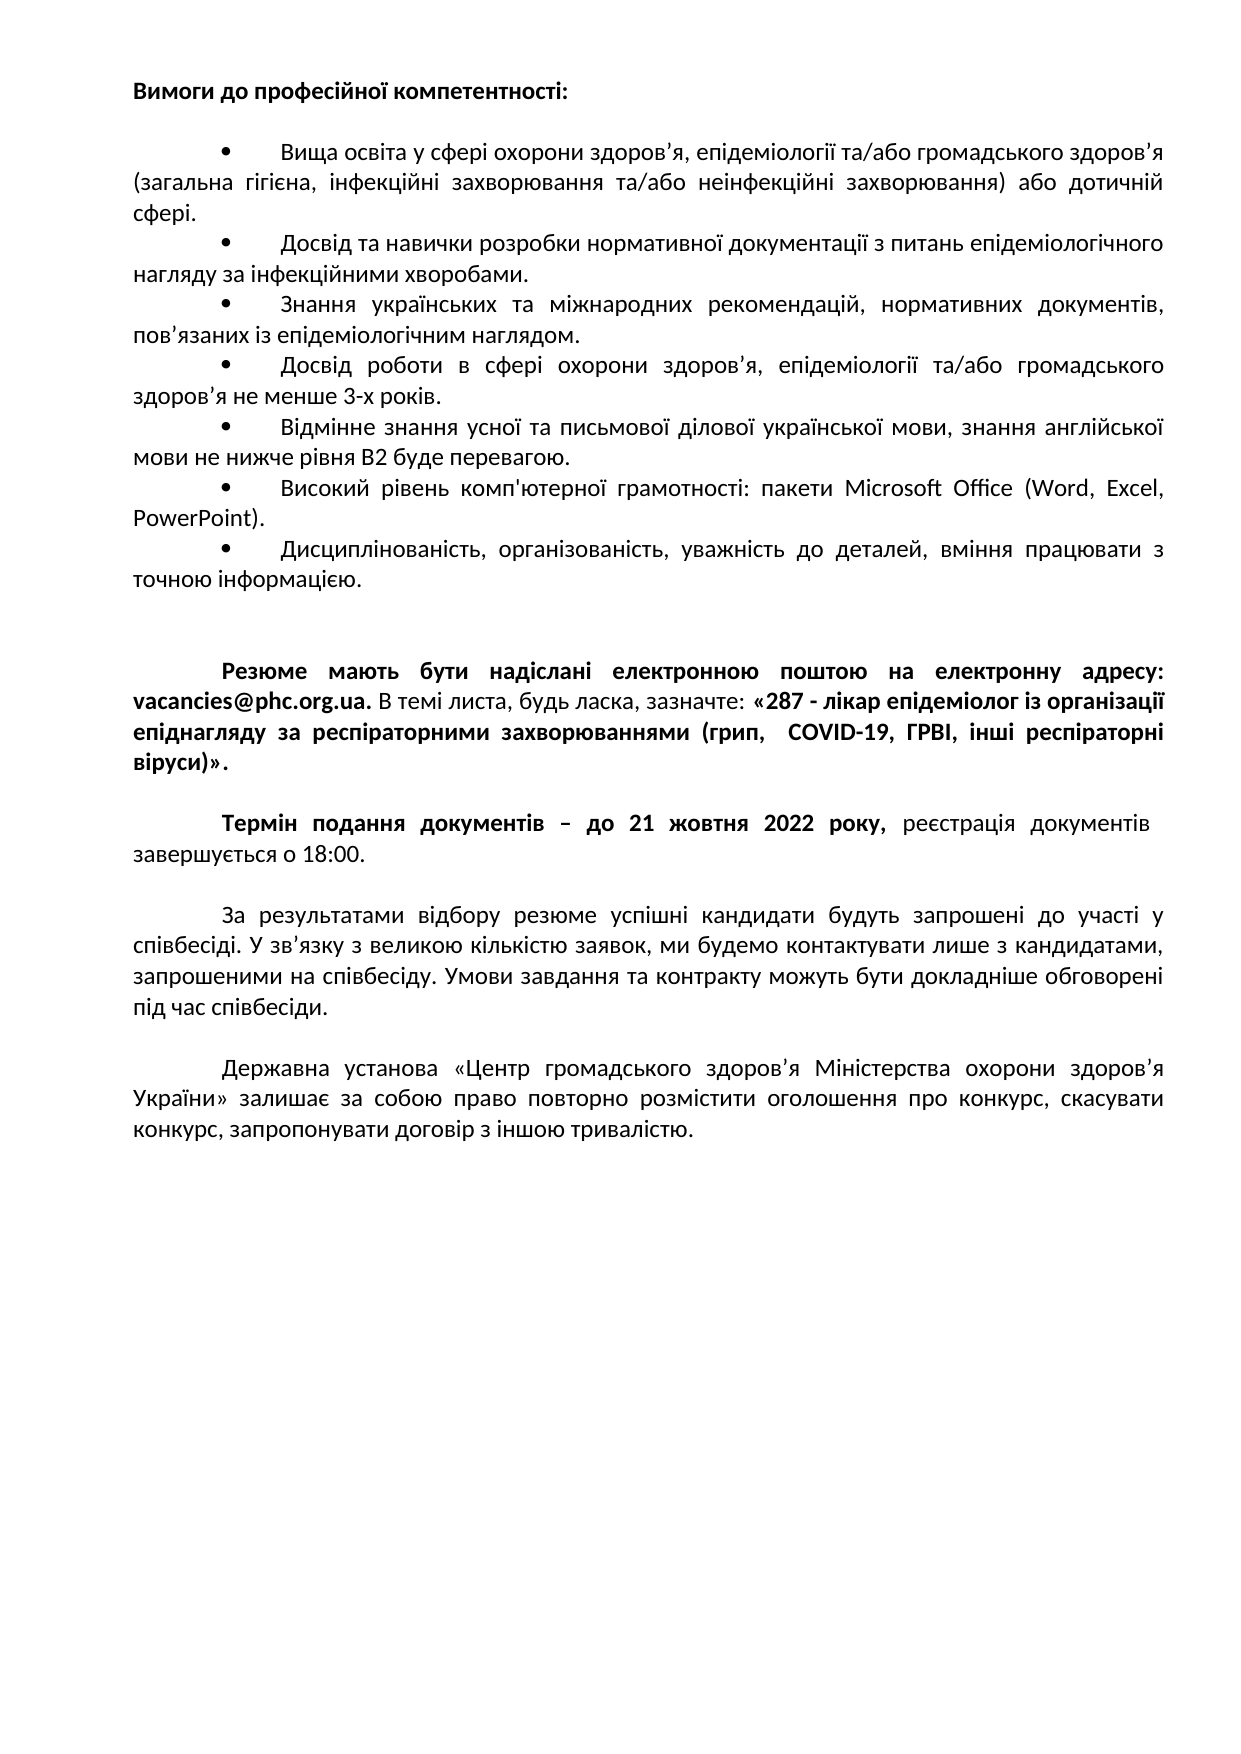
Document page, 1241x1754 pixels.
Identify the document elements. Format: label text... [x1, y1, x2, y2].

text За результатами відбору резюме успішні кандидати будуть запрошені до участі у співбесіді. У зв’язку з великою кількістю заявок, ми будемо контактувати лише з кандидатами, запрошеними на співбесіду. Умови завдання та контракту можуть бути докладніше обговорені під час співбесіди. [133, 899, 1165, 1021]
text Вимоги до професійної компетентності: [133, 75, 1165, 106]
list Високий рівень комп'ютерної грамотності: пакети Microsoft Office (Word, Excel, PowerPoint). [133, 472, 1165, 533]
text Термін подання документів – до 21 жовтня 2022 року, реєстрація документів завершується о 18:00. [133, 807, 1165, 868]
list Вища освіта у сфері охорони здоров’я, епідеміології та/або громадського здоров’я (загальна гігієна, інфекційні захворювання та/або неінфекційні захворювання) або дотичній сфері. [133, 136, 1165, 228]
text Державна установа «Центр громадського здоров’я Міністерства охорони здоров’я України» залишає за собою право повторно розмістити оголошення про конкурс, скасувати конкурс, запропонувати договір з іншою тривалістю. [133, 1052, 1165, 1143]
text Резюме мають бути надіслані електронною поштою на електронну адресу: vacancies@phc.org.ua. В темі листа, будь ласка, зазначте: «287 - лікар епідеміолог із організації епіднагляду за респіраторними захворюваннями (грип, COVID-19, ГРВІ, інші респіраторні віруси)». [133, 655, 1165, 777]
list Дисциплінованість, організованість, уважність до деталей, вміння працювати з точною інформацією. [133, 533, 1165, 594]
list Досвід та навички розробки нормативної документації з питань епідеміологічного нагляду за інфекційними хворобами. [133, 228, 1165, 289]
list Знання українських та міжнародних рекомендацій, нормативних документів, пов’язаних із епідеміологічним наглядом. [133, 289, 1165, 350]
list Відмінне знання усної та письмової ділової української мови, знання англійської мови не нижче рівня В2 буде перевагою. [133, 411, 1165, 472]
list Досвід роботи в сфері охорони здоров’я, епідеміології та/або громадського здоров’я не менше 3-х років. [133, 350, 1165, 411]
